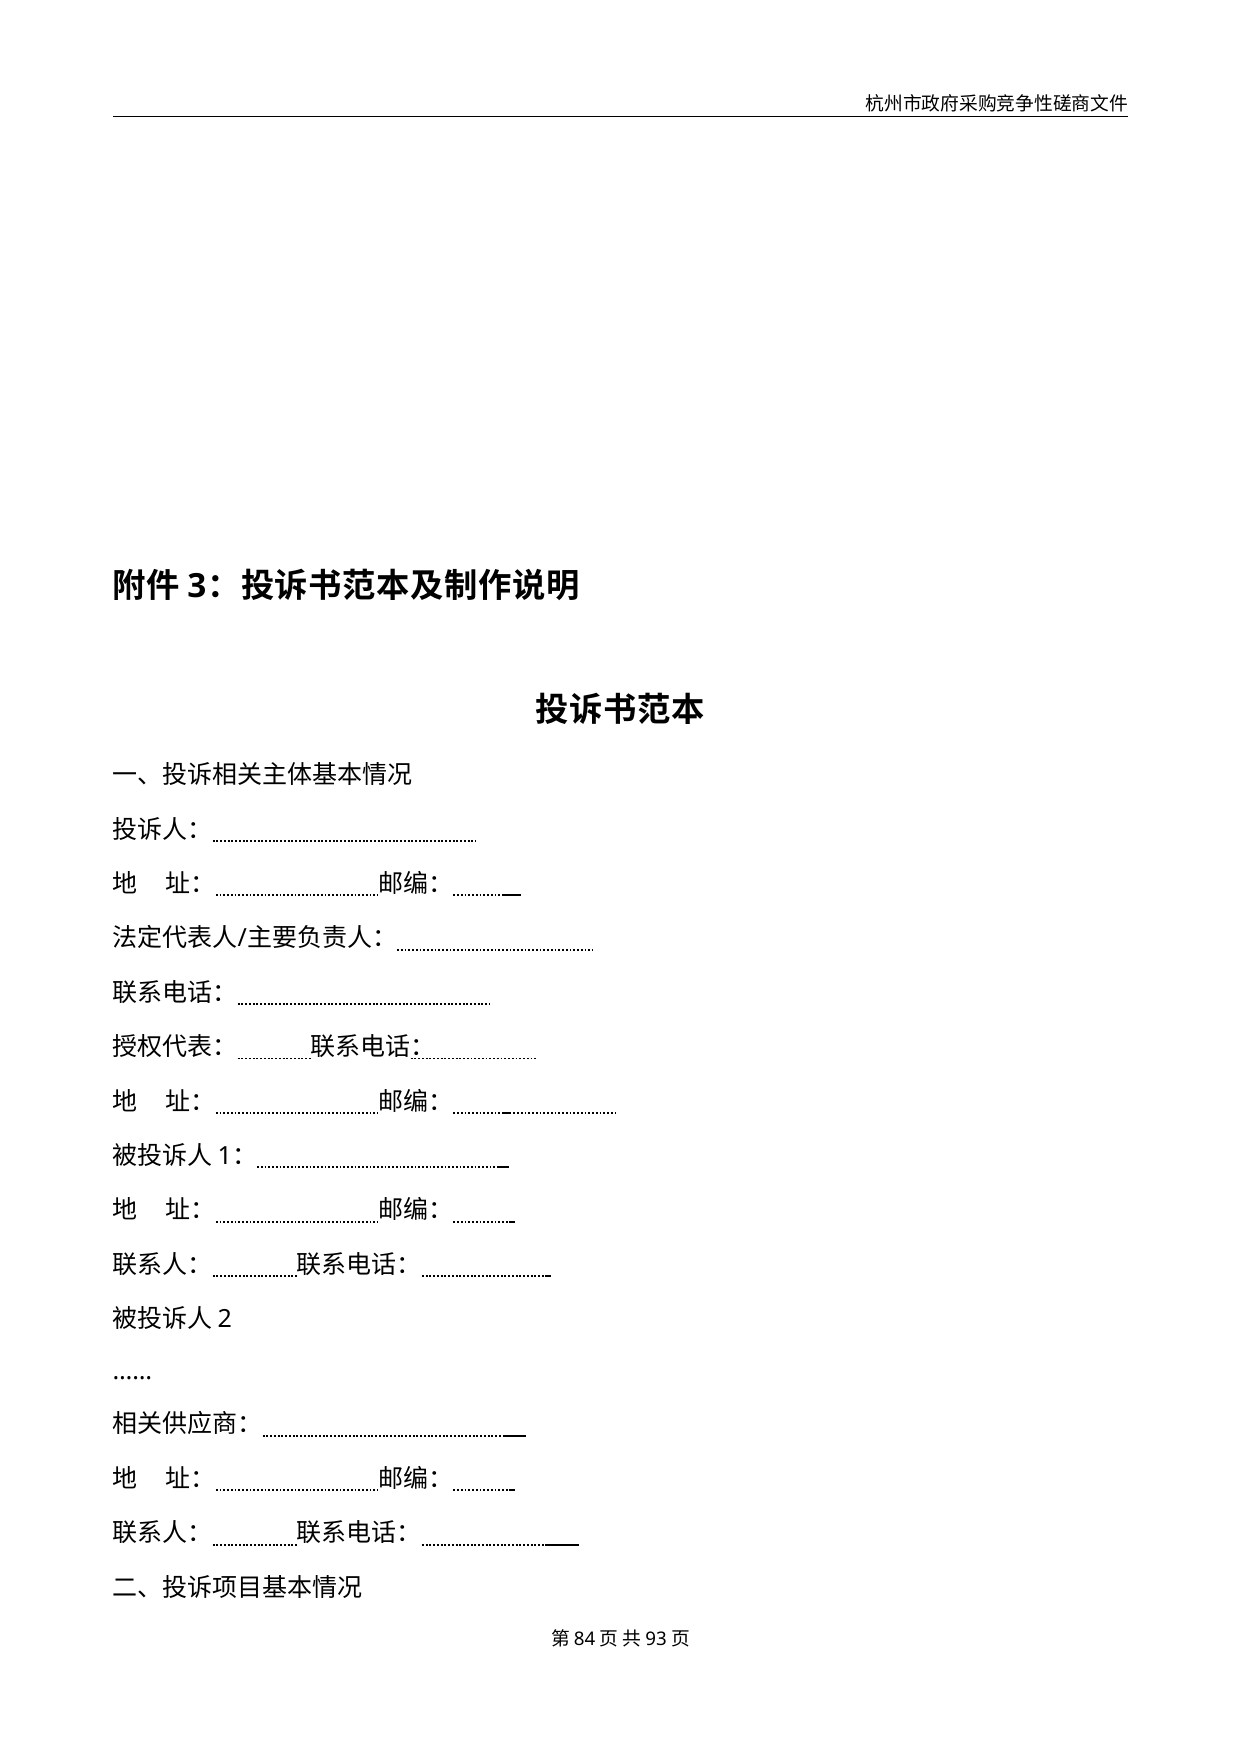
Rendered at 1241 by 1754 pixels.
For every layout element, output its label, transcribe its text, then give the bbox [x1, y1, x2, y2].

text 二、投诉项目基本情况 [112, 1567, 1128, 1603]
text 地 址： 邮编： [112, 863, 1128, 900]
text 地 址： 邮编： [112, 1081, 1128, 1117]
text 投诉人： [112, 809, 1128, 845]
text 被投诉人2 [112, 1298, 1128, 1335]
text 授权代表： 联系电话： [112, 1027, 1128, 1063]
text 被投诉人1： [112, 1135, 1128, 1172]
text 法定代表人/主要负责人： [112, 918, 1128, 954]
text 联系人： 联系电话： [112, 1513, 1128, 1549]
text 一、投诉相关主体基本情况 [112, 755, 1128, 791]
text 联系电话： [112, 972, 1128, 1008]
text 地 址： 邮编： [112, 1458, 1128, 1494]
text 附件3：投诉书范本及制作说明 [112, 559, 1128, 607]
text 相关供应商： [112, 1404, 1128, 1440]
text …… [112, 1353, 1128, 1387]
text 地 址： 邮编： [112, 1190, 1128, 1226]
text 联系人： 联系电话： [112, 1244, 1128, 1280]
text 投诉书范本 [112, 682, 1128, 731]
